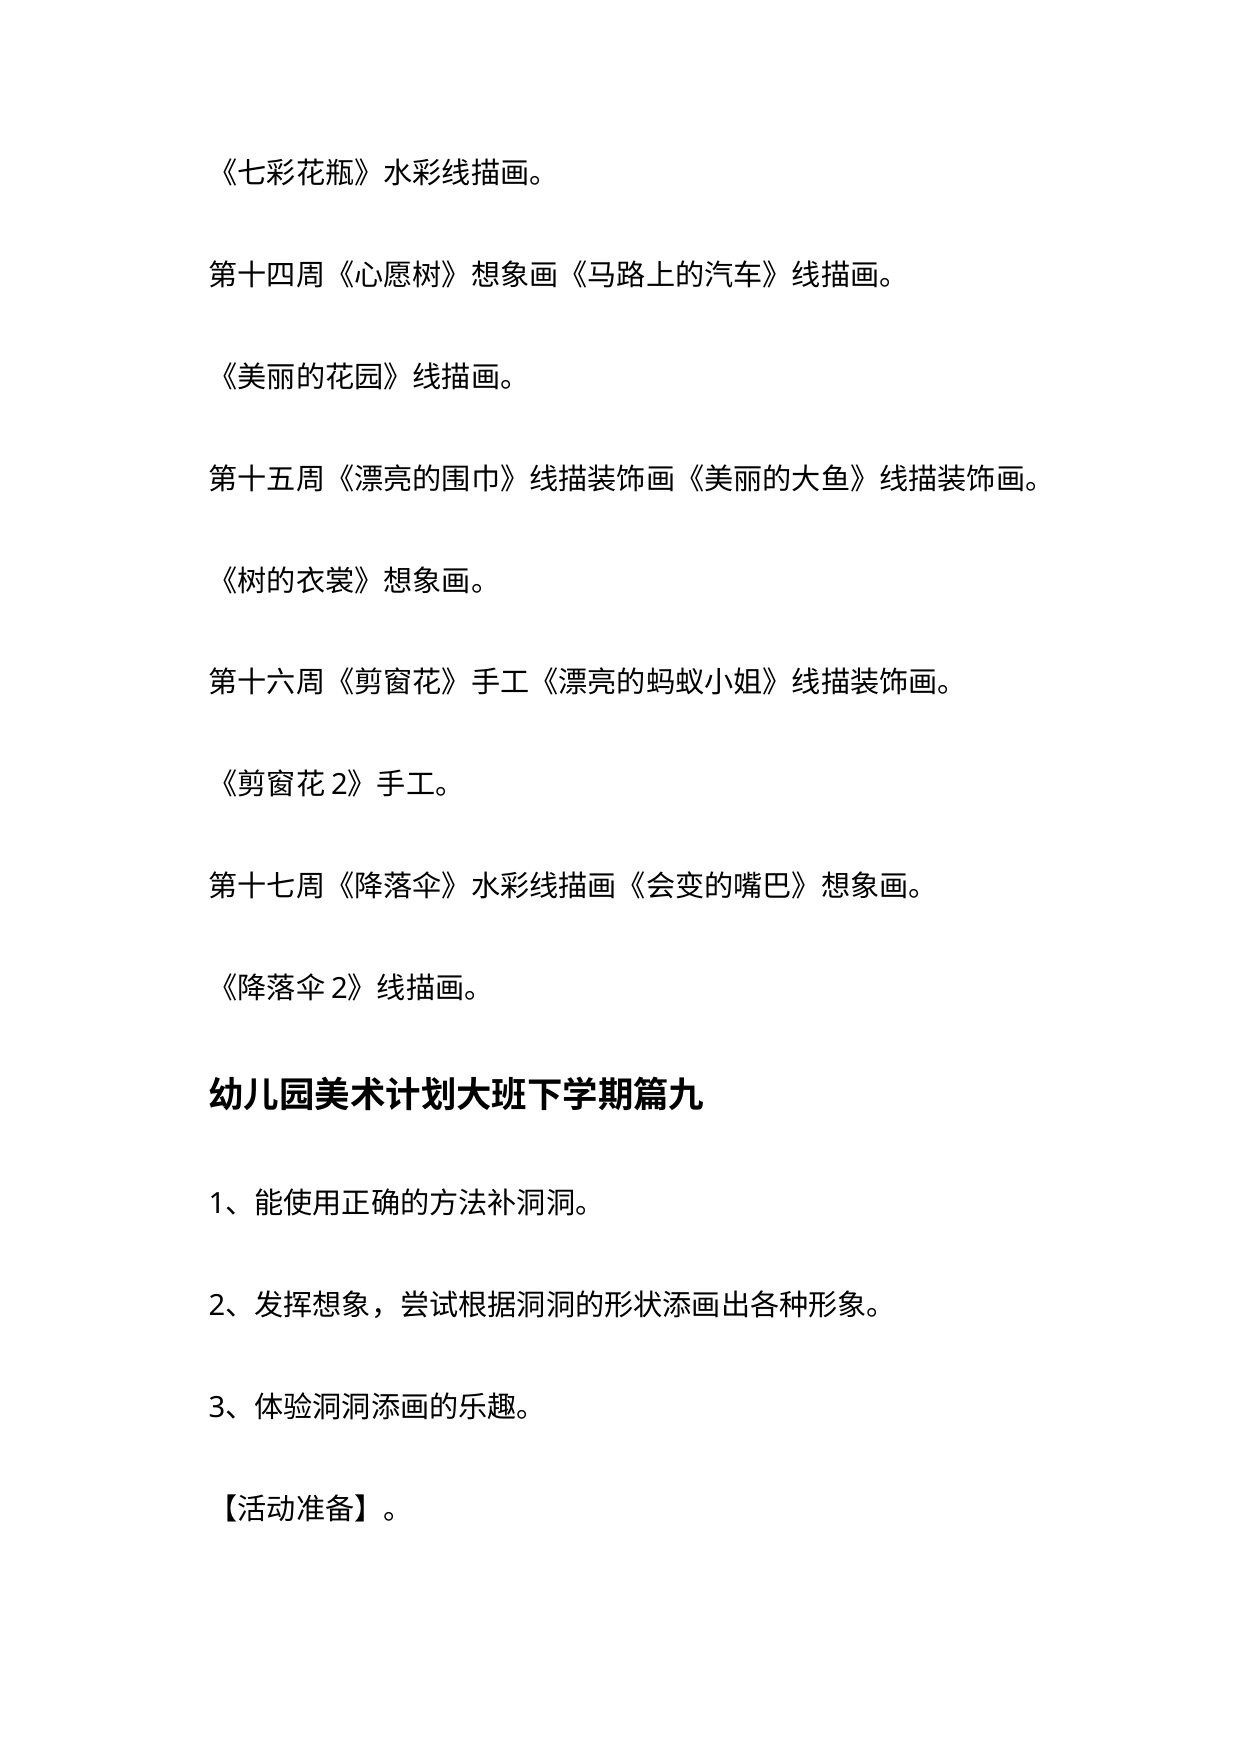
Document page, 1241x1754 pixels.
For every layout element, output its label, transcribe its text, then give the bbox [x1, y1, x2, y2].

text 3、体验洞洞添画的乐趣。 [150, 1384, 1090, 1426]
text 《降落伞2》线描画。 [150, 964, 1090, 1007]
text 1、能使用正确的方法补洞洞。 [150, 1180, 1090, 1222]
text 《美丽的花园》线描画。 [150, 353, 1090, 396]
text 【活动准备】。 [150, 1486, 1090, 1528]
text 第十五周《漂亮的围巾》线描装饰画《美丽的大鱼》线描装饰画。 [150, 455, 1090, 498]
text 第十七周《降落伞》水彩线描画《会变的嘴巴》想象画。 [150, 863, 1090, 905]
text 《树的衣裳》想象画。 [150, 557, 1090, 599]
text 《剪窗花2》手工。 [150, 761, 1090, 803]
text 2、发挥想象，尝试根据洞洞的形状添画出各种形象。 [150, 1282, 1090, 1324]
text 幼儿园美术计划大班下学期篇九 [150, 1066, 1090, 1118]
text 第十六周《剪窗花》手工《漂亮的蚂蚁小姐》线描装饰画。 [150, 659, 1090, 701]
text 《七彩花瓶》水彩线描画。 [150, 150, 1090, 192]
text 第十四周《心愿树》想象画《马路上的汽车》线描画。 [150, 252, 1090, 294]
